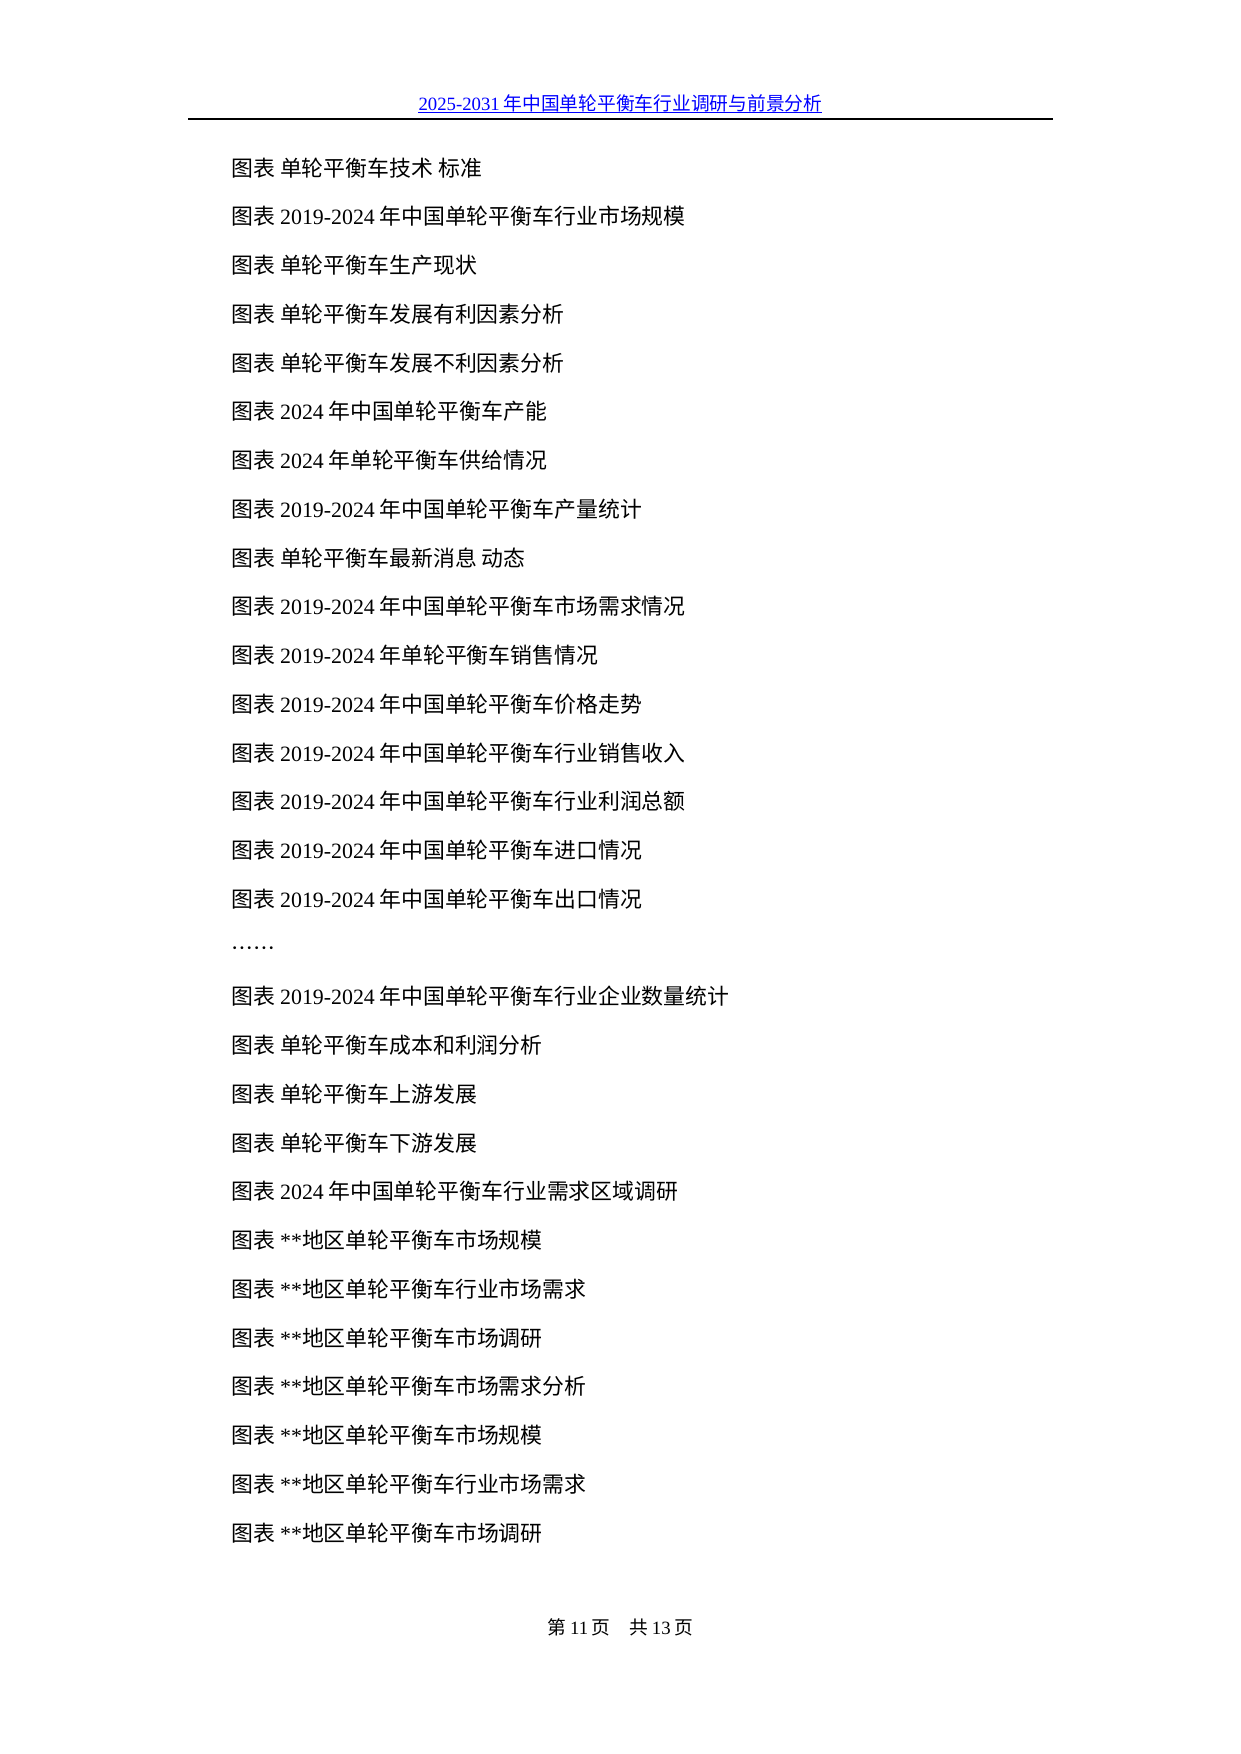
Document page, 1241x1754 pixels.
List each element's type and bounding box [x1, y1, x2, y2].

text [187, 150, 1053, 1548]
